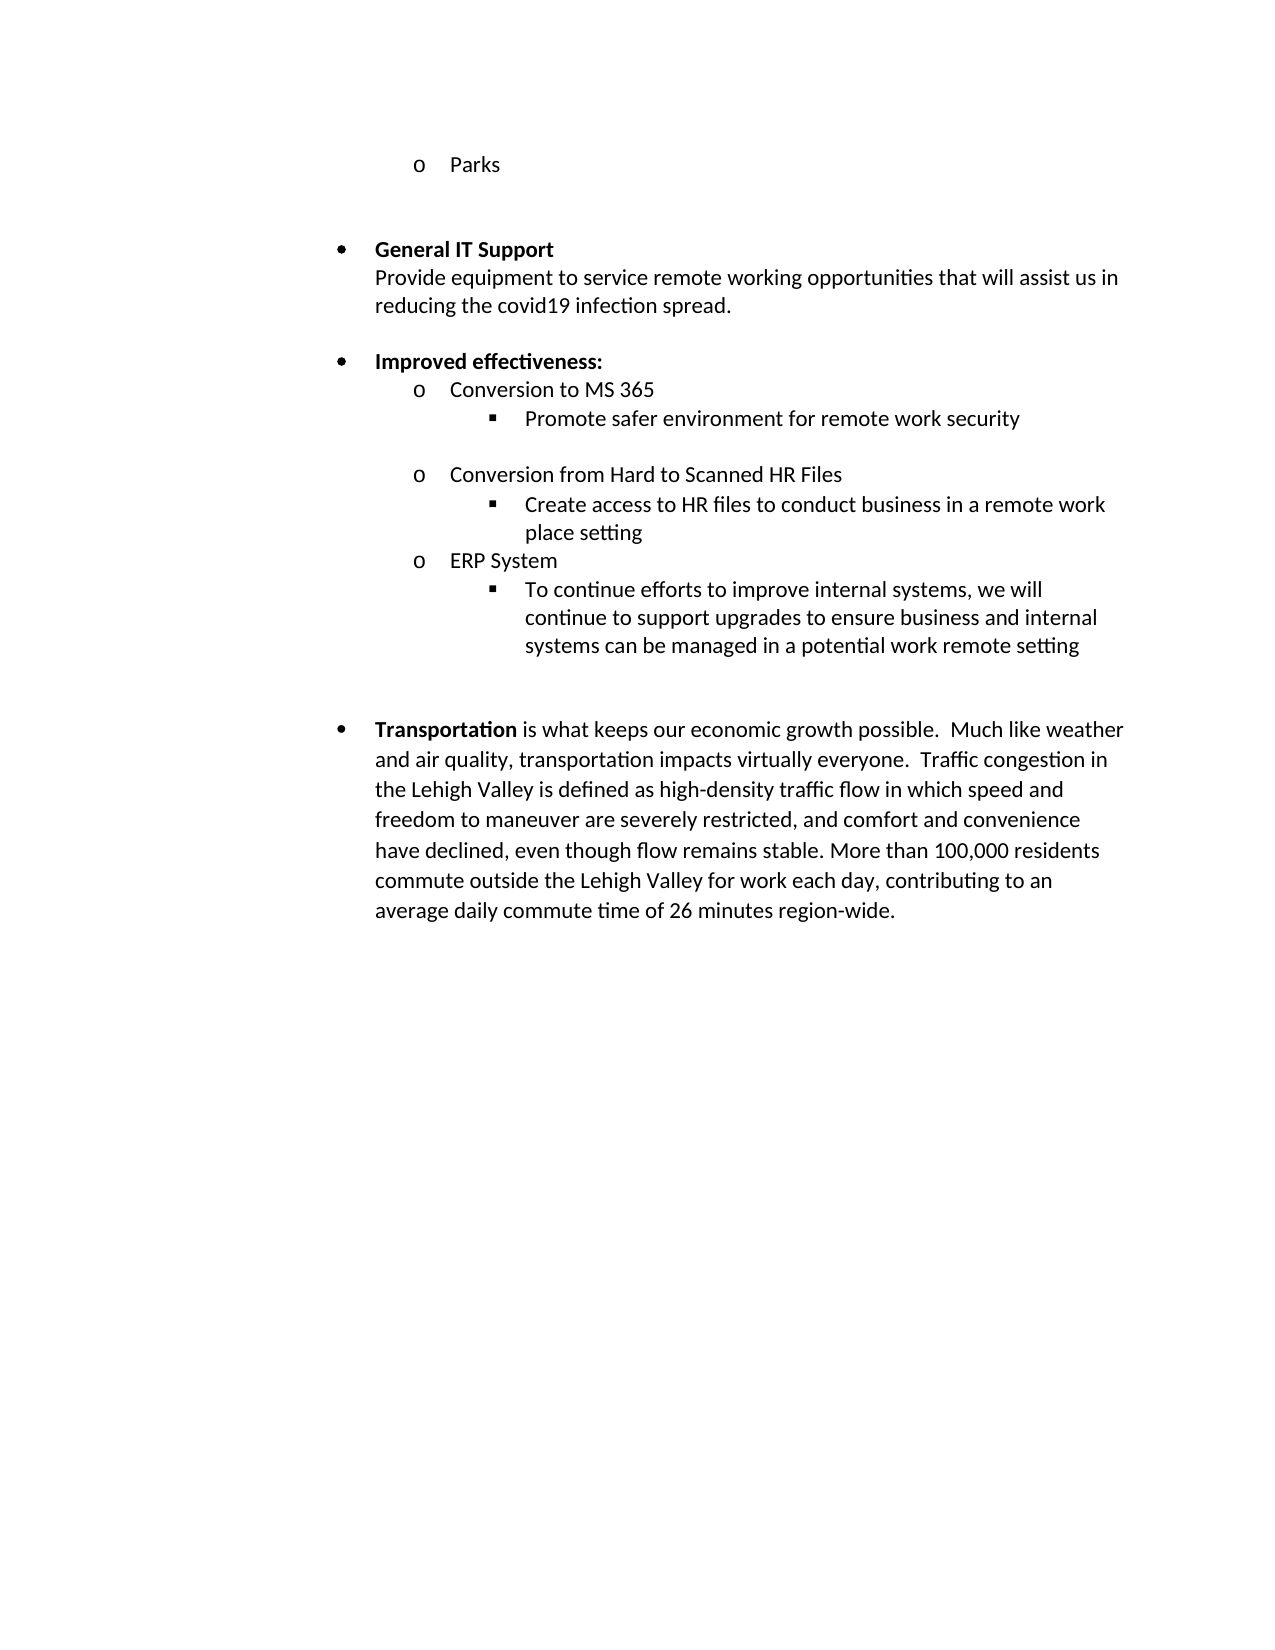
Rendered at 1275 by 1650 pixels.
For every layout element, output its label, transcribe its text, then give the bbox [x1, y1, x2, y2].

list General IT Support [337, 235, 1125, 263]
list Conversion to MS 365 [412, 375, 1125, 404]
list Create access to HR files to conduct business in a remote work place setting [487, 490, 1125, 546]
list ERP System [412, 546, 1125, 575]
list Transportation is what keeps our economic growth possible. Much like weather and air quality, transportation impacts virtually everyone. Traffic congestion in the Lehigh Valley is defined as high-density traffic flow in which speed and freedom to maneuver are severely restricted, and comfort and convenience have declined, even though flow remains stable. More than 100,000 residents commute outside the Lehigh Valley for work each day, contributing to an average daily commute time of 26 minutes region-wide. [337, 715, 1125, 924]
list Improved effectiveness: [337, 347, 1125, 375]
list Conversion from Hard to Scanned HR Files [412, 461, 1125, 490]
list To continue efforts to improve internal systems, we will continue to support upgrades to ensure business and internal systems can be managed in a potential work remote setting [487, 575, 1125, 687]
list Parks [412, 150, 1125, 179]
list Promote safer environment for remote work security [487, 404, 1125, 461]
text Provide equipment to service remote working opportunities that will assist us in reducing the covid19 infection spread. [375, 263, 1125, 319]
